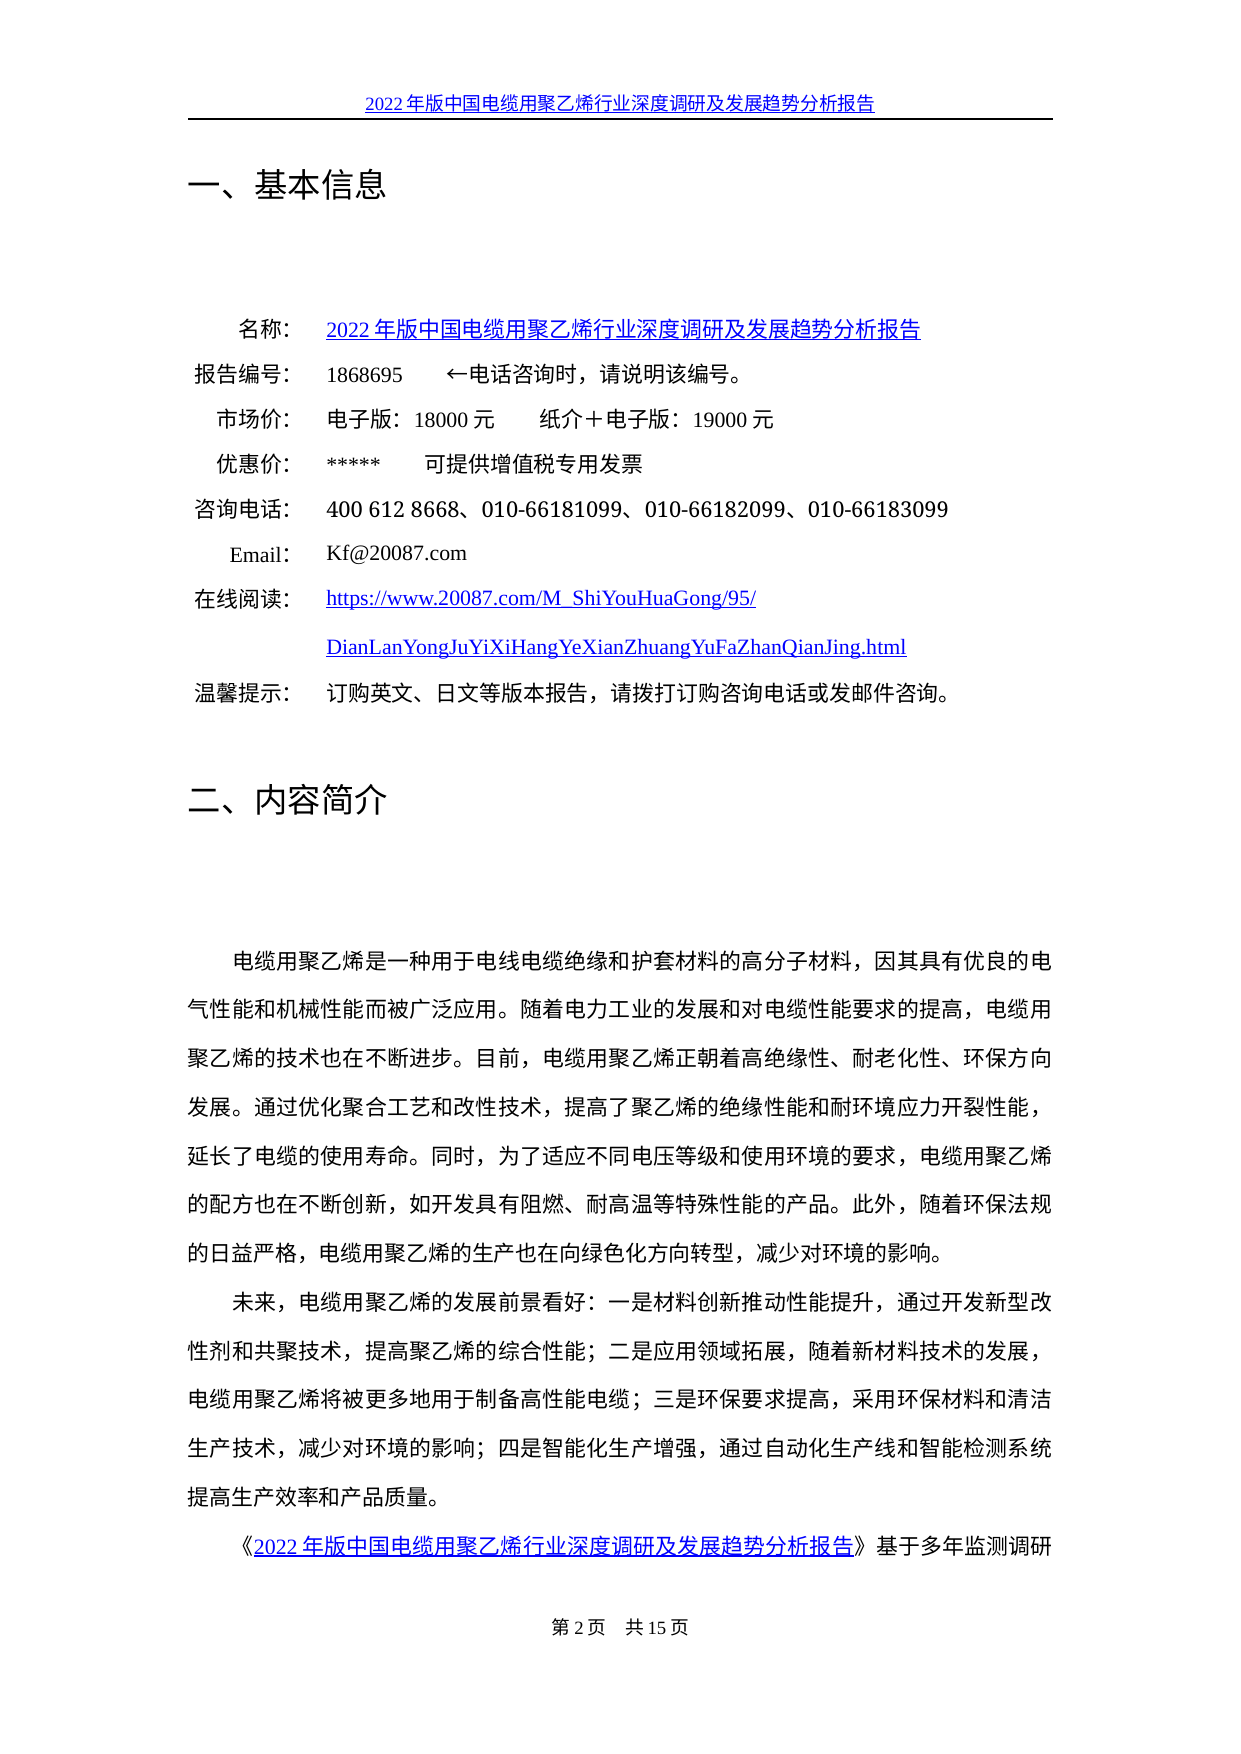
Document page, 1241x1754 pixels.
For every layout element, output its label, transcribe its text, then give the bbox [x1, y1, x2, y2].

table_cell 报告编号： [167, 357, 315, 402]
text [187, 943, 1053, 1561]
table_cell 1868695 ←电话咨询时，请说明该编号。 [315, 357, 1073, 402]
title 二、内容简介 [187, 766, 1053, 831]
table_cell [315, 582, 1073, 675]
table_header 名称： [167, 312, 315, 357]
table_cell 电子版：18000 元 纸介＋电子版：19000 元 [315, 402, 1073, 447]
table_cell 咨询电话： [167, 492, 315, 537]
table_cell 市场价： [167, 402, 315, 447]
table_cell Kf@20087.com [315, 537, 1073, 582]
table_cell 400 612 8668、010-66181099、010-66182099、010-66183099 [315, 492, 1073, 537]
table_cell 优惠价： [167, 447, 315, 492]
table_cell Email： [167, 537, 315, 582]
table_cell 温馨提示： [167, 675, 315, 720]
table_cell ***** 可提供增值税专用发票 [315, 447, 1073, 492]
table_header 2022年版中国电缆用聚乙烯行业深度调研及发展趋势分析报告 [315, 312, 1073, 357]
table_cell 在线阅读： [167, 582, 315, 675]
title 一、基本信息 [187, 150, 1053, 215]
table_cell 订购英文、日文等版本报告，请拨打订购咨询电话或发邮件咨询。 [315, 675, 1073, 720]
